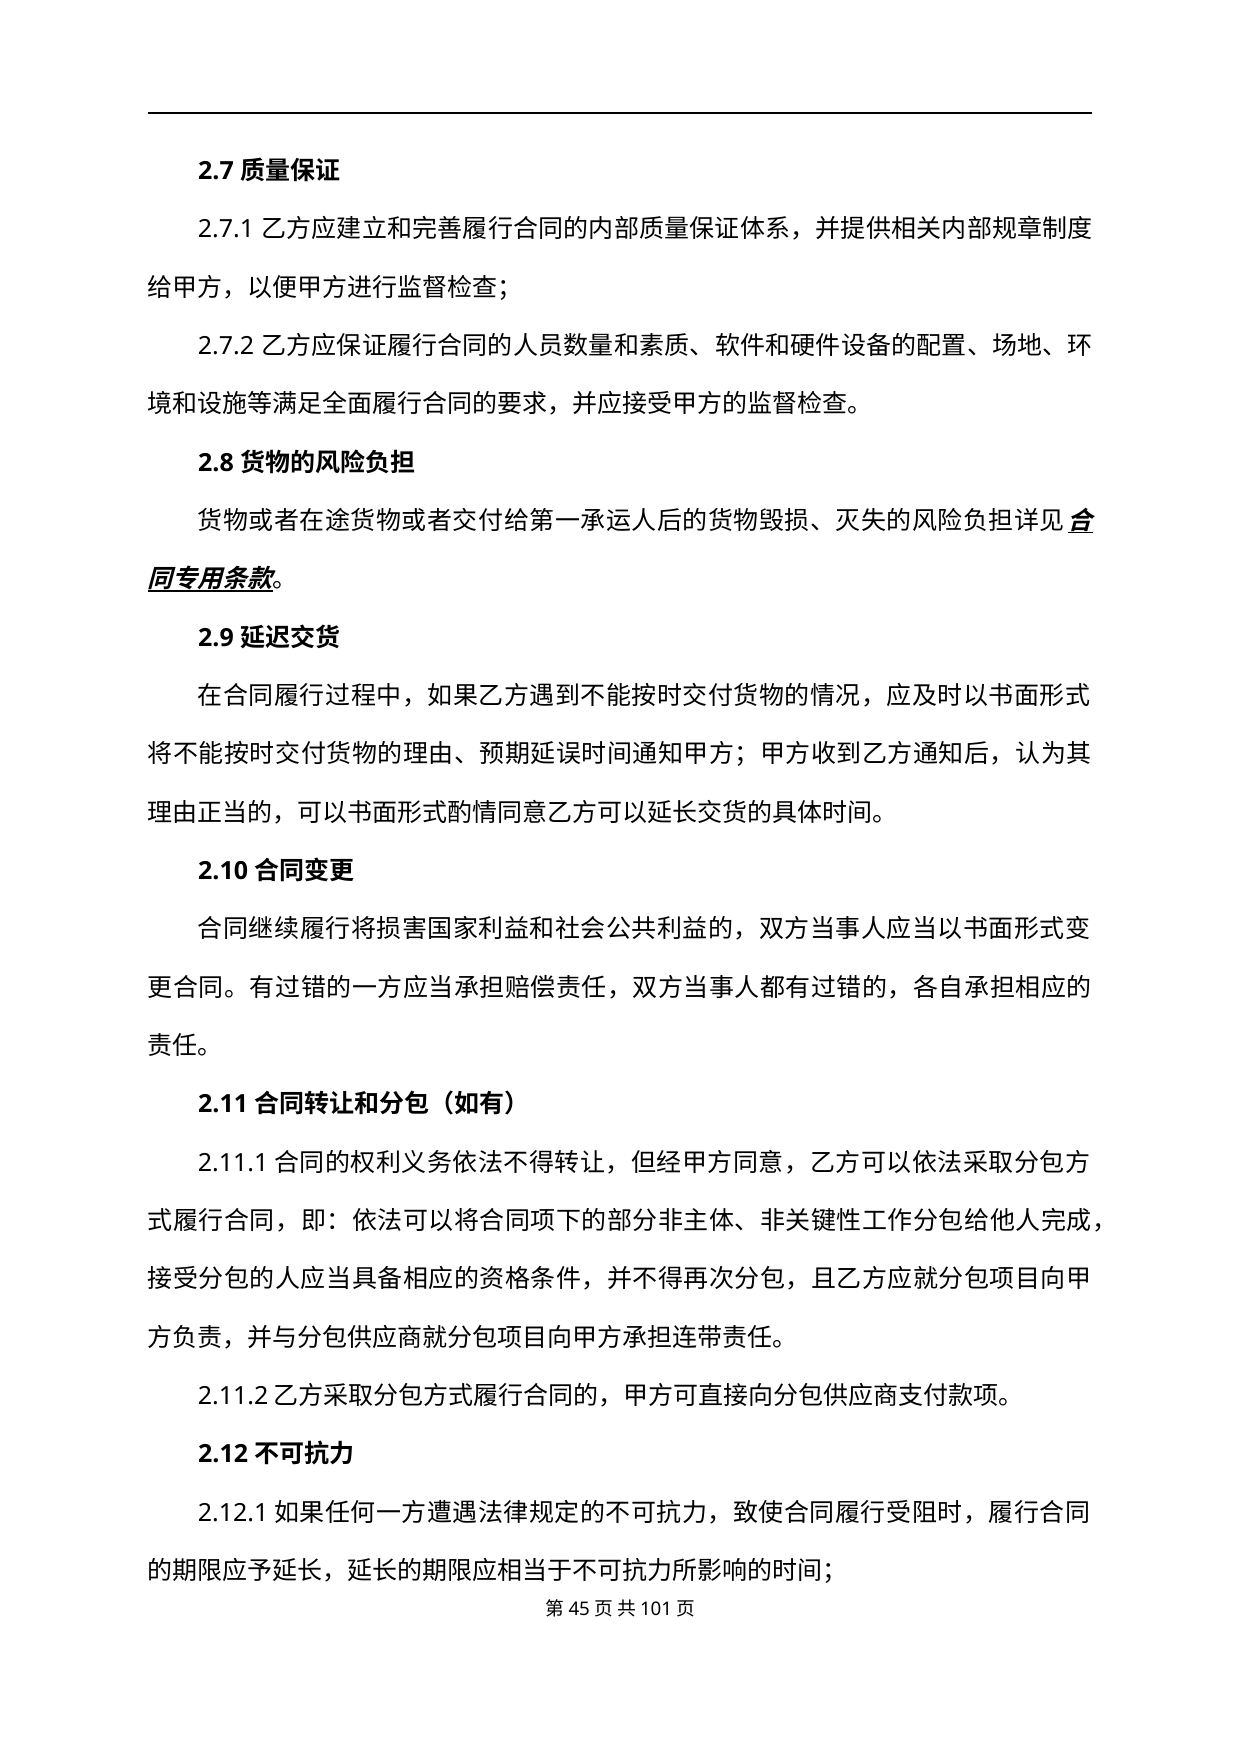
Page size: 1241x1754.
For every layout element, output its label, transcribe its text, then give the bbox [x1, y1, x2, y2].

text 在合同履行过程中，如果乙方遇到不能按时交付货物的情况，应及时以书面形式将不能按时交付货物的理由、预期延误时间通知甲方；甲方收到乙方通知后，认为其理由正当的，可以书面形式酌情同意乙方可以延长交货的具体时间。 [148, 658, 1092, 833]
text 2.7 质量保证 [148, 133, 1092, 191]
text 2.10 合同变更 [148, 833, 1092, 891]
text 2.8 货物的风险负担 [148, 424, 1092, 483]
text 合同继续履行将损害国家利益和社会公共利益的，双方当事人应当以书面形式变更合同。有过错的一方应当承担赔偿责任，双方当事人都有过错的，各自承担相应的责任。 [148, 891, 1092, 1066]
text 2.7.1 乙方应建立和完善履行合同的内部质量保证体系，并提供相关内部规章制度给甲方，以便甲方进行监督检查； [148, 191, 1092, 308]
text 2.12 不可抗力 [148, 1416, 1092, 1474]
text 2.7.2 乙方应保证履行合同的人员数量和素质、软件和硬件设备的配置、场地、环境和设施等满足全面履行合同的要求，并应接受甲方的监督检查。 [148, 308, 1092, 424]
text 2.11 合同转让和分包（如有） [148, 1066, 1092, 1124]
text 2.12.1如果任何一方遭遇法律规定的不可抗力，致使合同履行受阻时，履行合同的期限应予延长，延长的期限应相当于不可抗力所影响的时间； [148, 1474, 1092, 1591]
text 2.9 延迟交货 [148, 599, 1092, 658]
text 2.11.2乙方采取分包方式履行合同的，甲方可直接向分包供应商支付款项。 [148, 1358, 1092, 1416]
text 货物或者在途货物或者交付给第一承运人后的货物毁损、灭失的风险负担详见合同专用条款。 [148, 483, 1092, 599]
text 2.11.1合同的权利义务依法不得转让，但经甲方同意，乙方可以依法采取分包方式履行合同，即：依法可以将合同项下的部分非主体、非关键性工作分包给他人完成，接受分包的人应当具备相应的资格条件，并不得再次分包，且乙方应就分包项目向甲方负责，并与分包供应商就分包项目向甲方承担连带责任。 [148, 1124, 1092, 1358]
